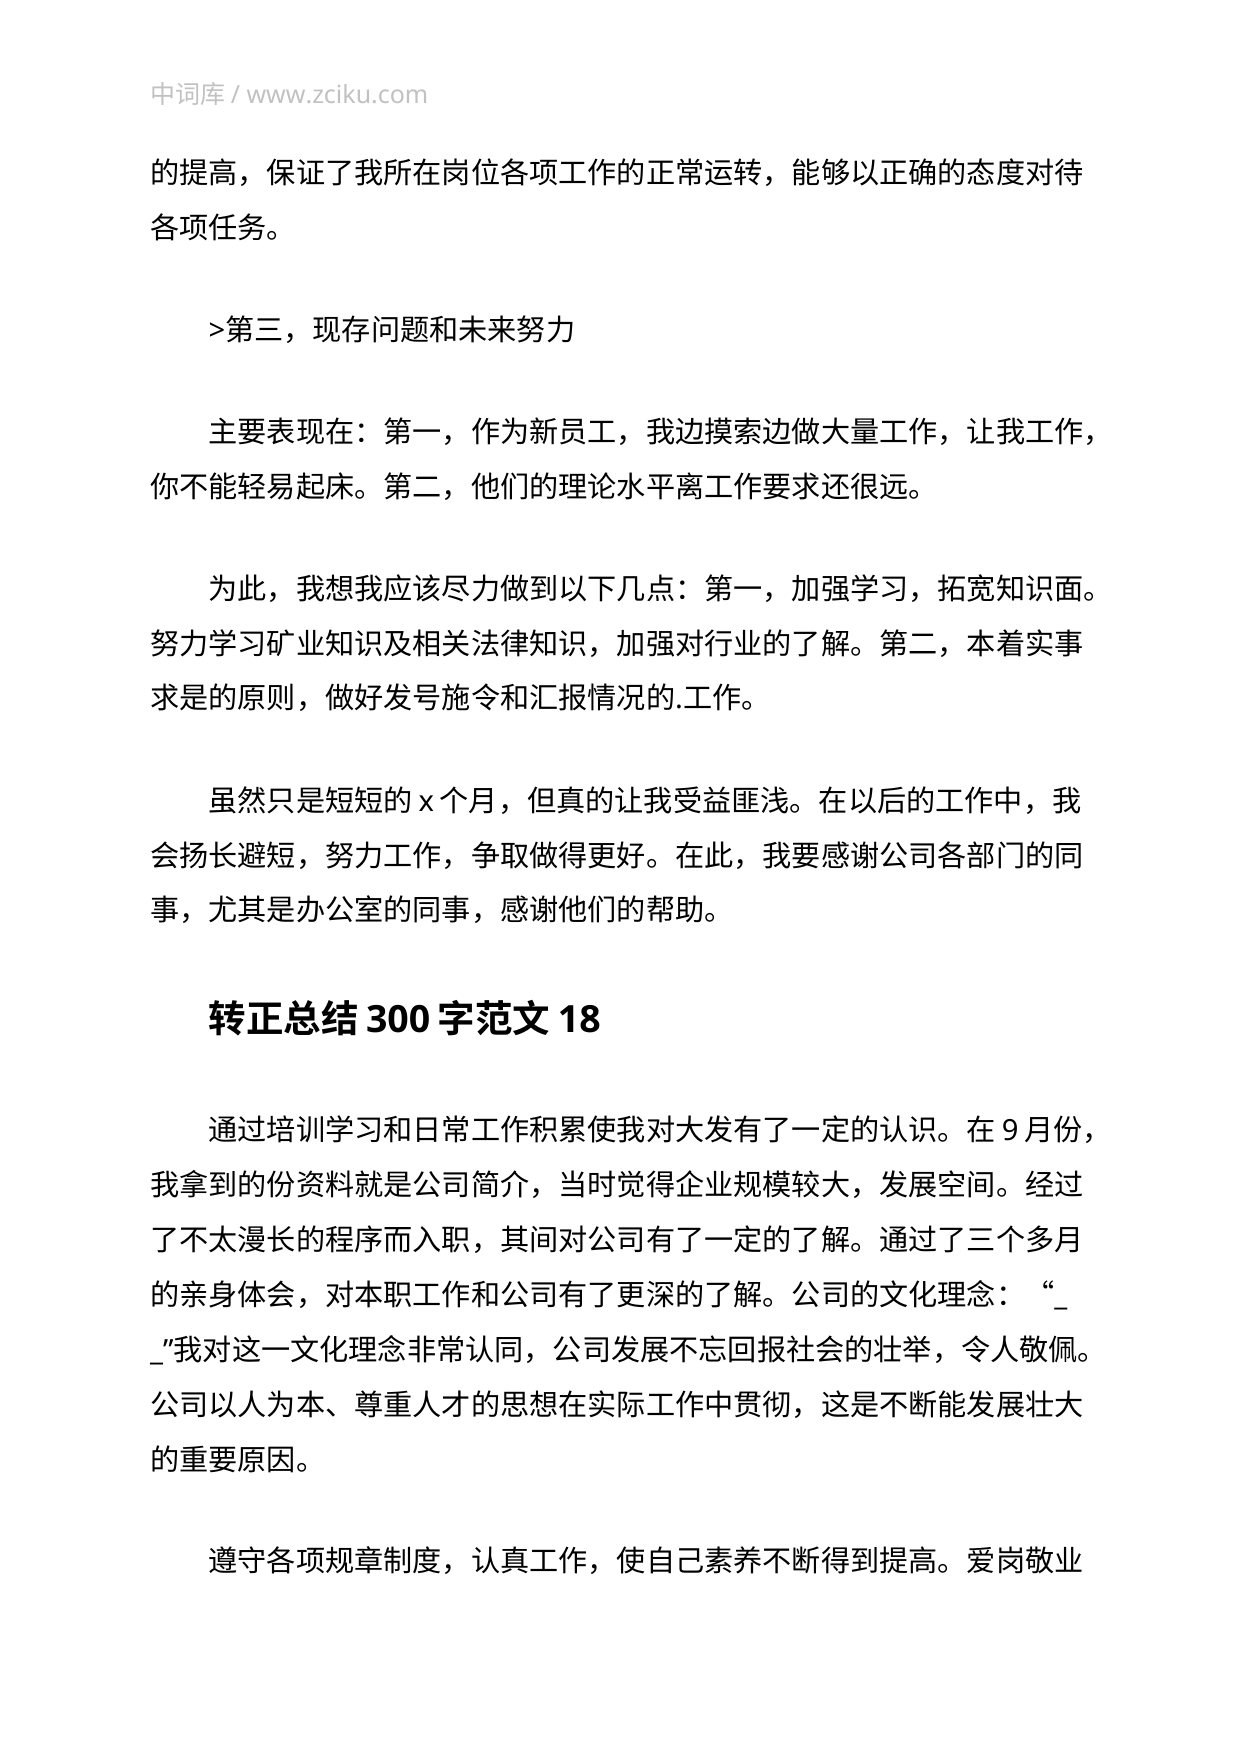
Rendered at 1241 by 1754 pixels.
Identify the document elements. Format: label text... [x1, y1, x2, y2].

text 转正总结300字范文18 [150, 989, 1090, 1043]
text >第三，现存问题和未来努力 [150, 307, 1090, 349]
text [150, 1538, 1090, 1580]
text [150, 150, 1090, 247]
text 通过培训学习和日常工作积累使我对大发有了一定的认识。在9月份，我拿到的份资料就是公司简介，当时觉得企业规模较大，发展空间。经过了不太漫长的程序而入职，其间对公司有了一定的了解。通过了三个多月的亲身体会，对本职工作和公司有了更深的了解。公司的文化理念：“__”我对这一文化理念非常认同，公司发展不忘回报社会的壮举，令人敬佩。公司以人为本、尊重人才的思想在实际工作中贯彻，这是不断能发展壮大的重要原因。 [150, 1106, 1090, 1478]
text 虽然只是短短的x个月，但真的让我受益匪浅。在以后的工作中，我会扬长避短，努力工作，争取做得更好。在此，我要感谢公司各部门的同事，尤其是办公室的同事，感谢他们的帮助。 [150, 777, 1090, 929]
text 为此，我想我应该尽力做到以下几点：第一，加强学习，拓宽知识面。努力学习矿业知识及相关法律知识，加强对行业的了解。第二，本着实事求是的原则，做好发号施令和汇报情况的.工作。 [150, 565, 1090, 717]
text 主要表现在：第一，作为新员工，我边摸索边做大量工作，让我工作，你不能轻易起床。第二，他们的理论水平离工作要求还很远。 [150, 409, 1090, 506]
